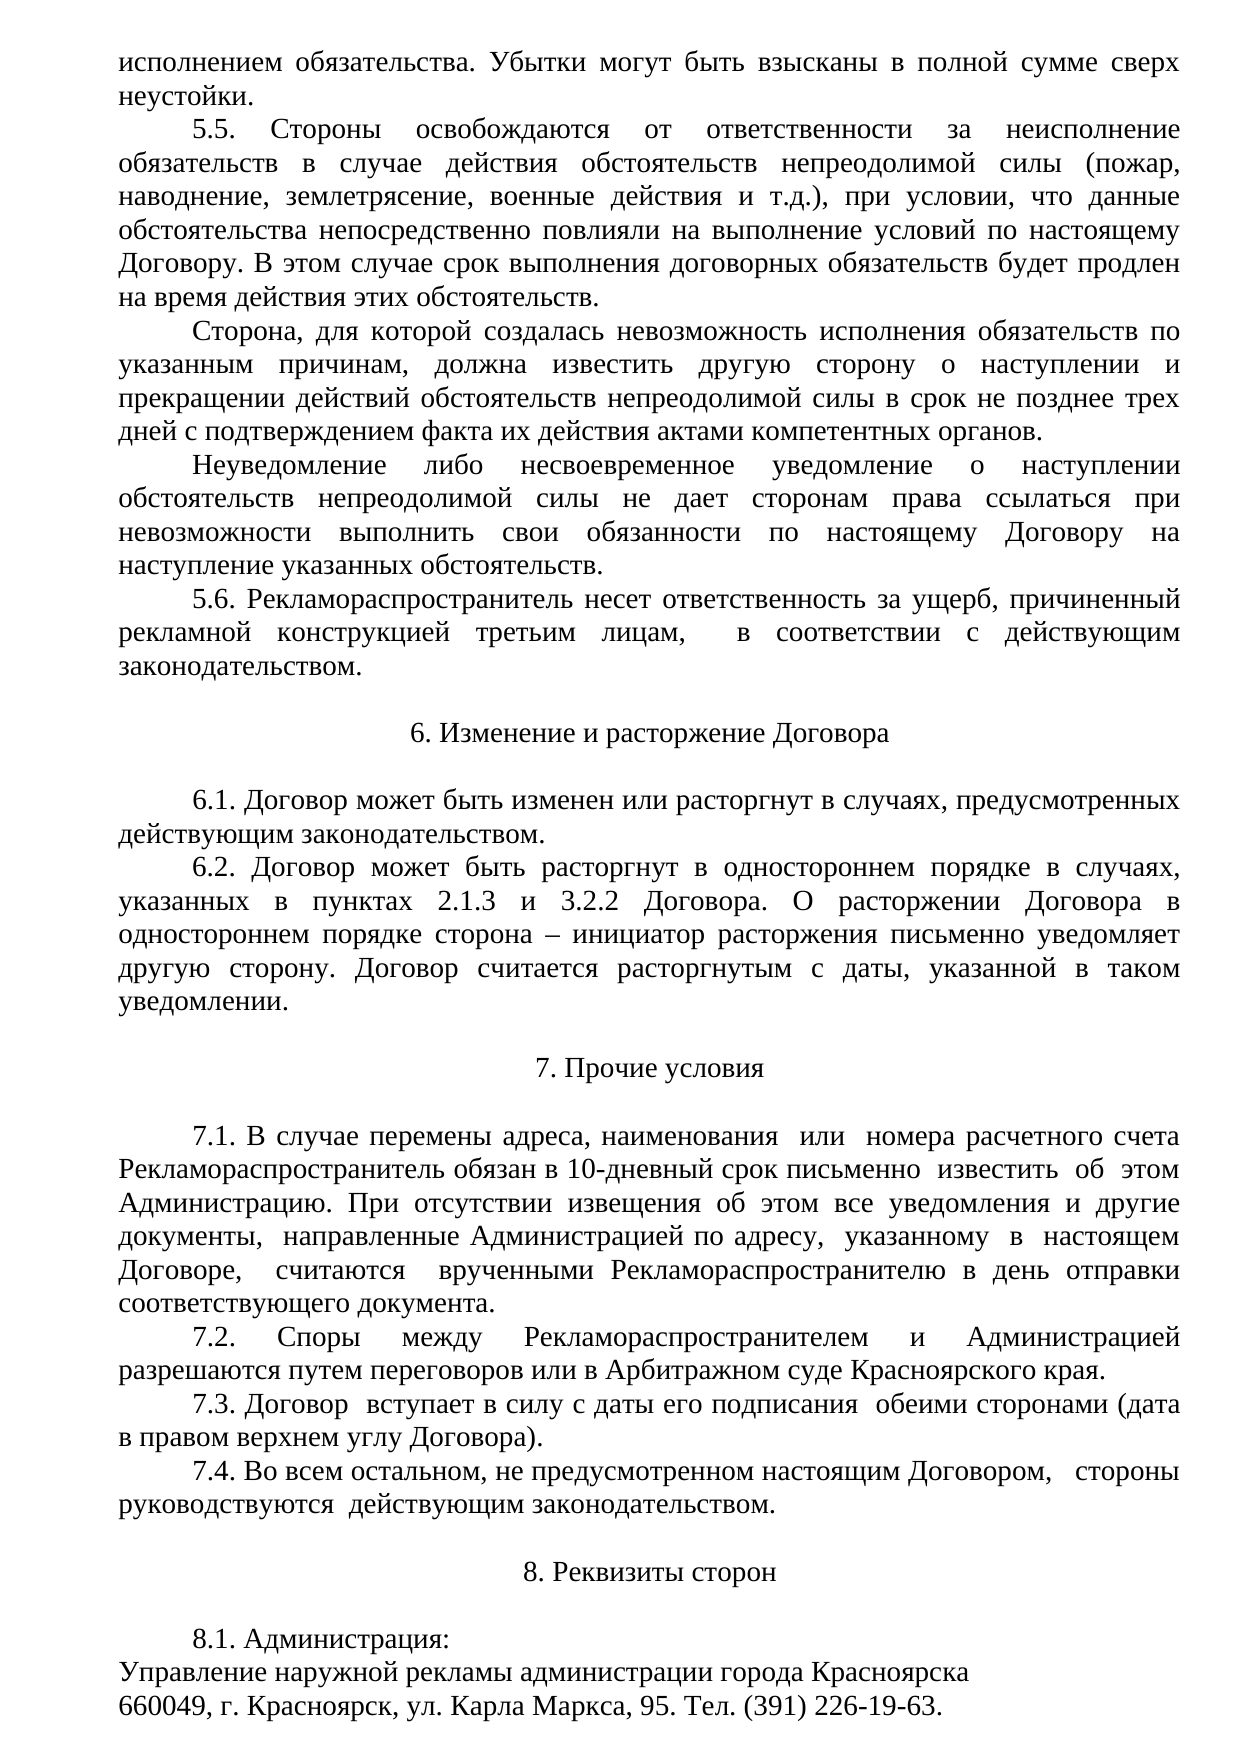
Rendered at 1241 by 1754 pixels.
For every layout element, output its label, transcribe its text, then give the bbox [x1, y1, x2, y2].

text 5.5. Стороны освобождаются от ответственности за неисполнение обязательств в случае действия обстоятельств непреодолимой силы (пожар, наводнение, землетрясение, военные действия и т.д.), при условии, что данные обстоятельства непосредственно повлияли на выполнение условий по настоящему Договору. В этом случае срок выполнения договорных обязательств будет продлен на время действия этих обстоятельств. [118, 111, 1181, 313]
text 5.6. Рекламораспространитель несет ответственность за ущерб, причиненный рекламной конструкцией третьим лицам, в соответствии с действующим законодательством. [118, 581, 1181, 682]
text Неуведомление либо несвоевременное уведомление о наступлении обстоятельств непреодолимой силы не дает сторонам права ссылаться при невозможности выполнить свои обязанности по настоящему Договору на наступление указанных обстоятельств. [118, 447, 1181, 581]
text 7.1. В случае перемены адреса, наименования или номера расчетного счета Рекламораспространитель обязан в 10-дневный срок письменно известить об этом Администрацию. При отсутствии извещения об этом все уведомления и другие документы, направленные Администрацией по адресу, указанному в настоящем Договоре, считаются врученными Рекламораспространителю в день отправки соответствующего документа. [118, 1118, 1181, 1319]
text Сторона, для которой создалась невозможность исполнения обязательств по указанным причинам, должна известить другую сторону о наступлении и прекращении действий обстоятельств непреодолимой силы в срок не позднее трех дней с подтверждением факта их действия актами компетентных органов. [118, 313, 1181, 447]
text 7.2. Споры между Рекламораспространителем и Администрацией разрешаются путем переговоров или в Арбитражном суде Красноярского края. [118, 1319, 1181, 1386]
text 6.1. Договор может быть изменен или расторгнут в случаях, предусмотренных действующим законодательством. [118, 782, 1181, 849]
text 6. Изменение и расторжение Договора [118, 715, 1181, 749]
text 7. Прочие условия [118, 1051, 1181, 1084]
text 8. Реквизиты сторон [118, 1554, 1181, 1587]
text 8.1. Администрация: [118, 1621, 1181, 1654]
text 6.2. Договор может быть расторгнут в одностороннем порядке в случаях, указанных в пунктах 2.1.3 и 3.2.2 Договора. О расторжении Договора в одностороннем порядке сторона – инициатор расторжения письменно уведомляет другую сторону. Договор считается расторгнутым с даты, указанной в таком уведомлении. [118, 849, 1181, 1017]
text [118, 44, 1181, 111]
text 7.4. Во всем остальном, не предусмотренном настоящим Договором, стороны руководствуются действующим законодательством. [118, 1453, 1181, 1520]
text 660049, г. Красноярск, ул. Карла Маркса, 95. Тел. (391) 226-19-63. [118, 1688, 1181, 1721]
text 7.3. Договор вступает в силу с даты его подписания обеими сторонами (дата в правом верхнем углу Договора). [118, 1386, 1181, 1453]
text Управление наружной рекламы администрации города Красноярска [118, 1654, 1181, 1688]
